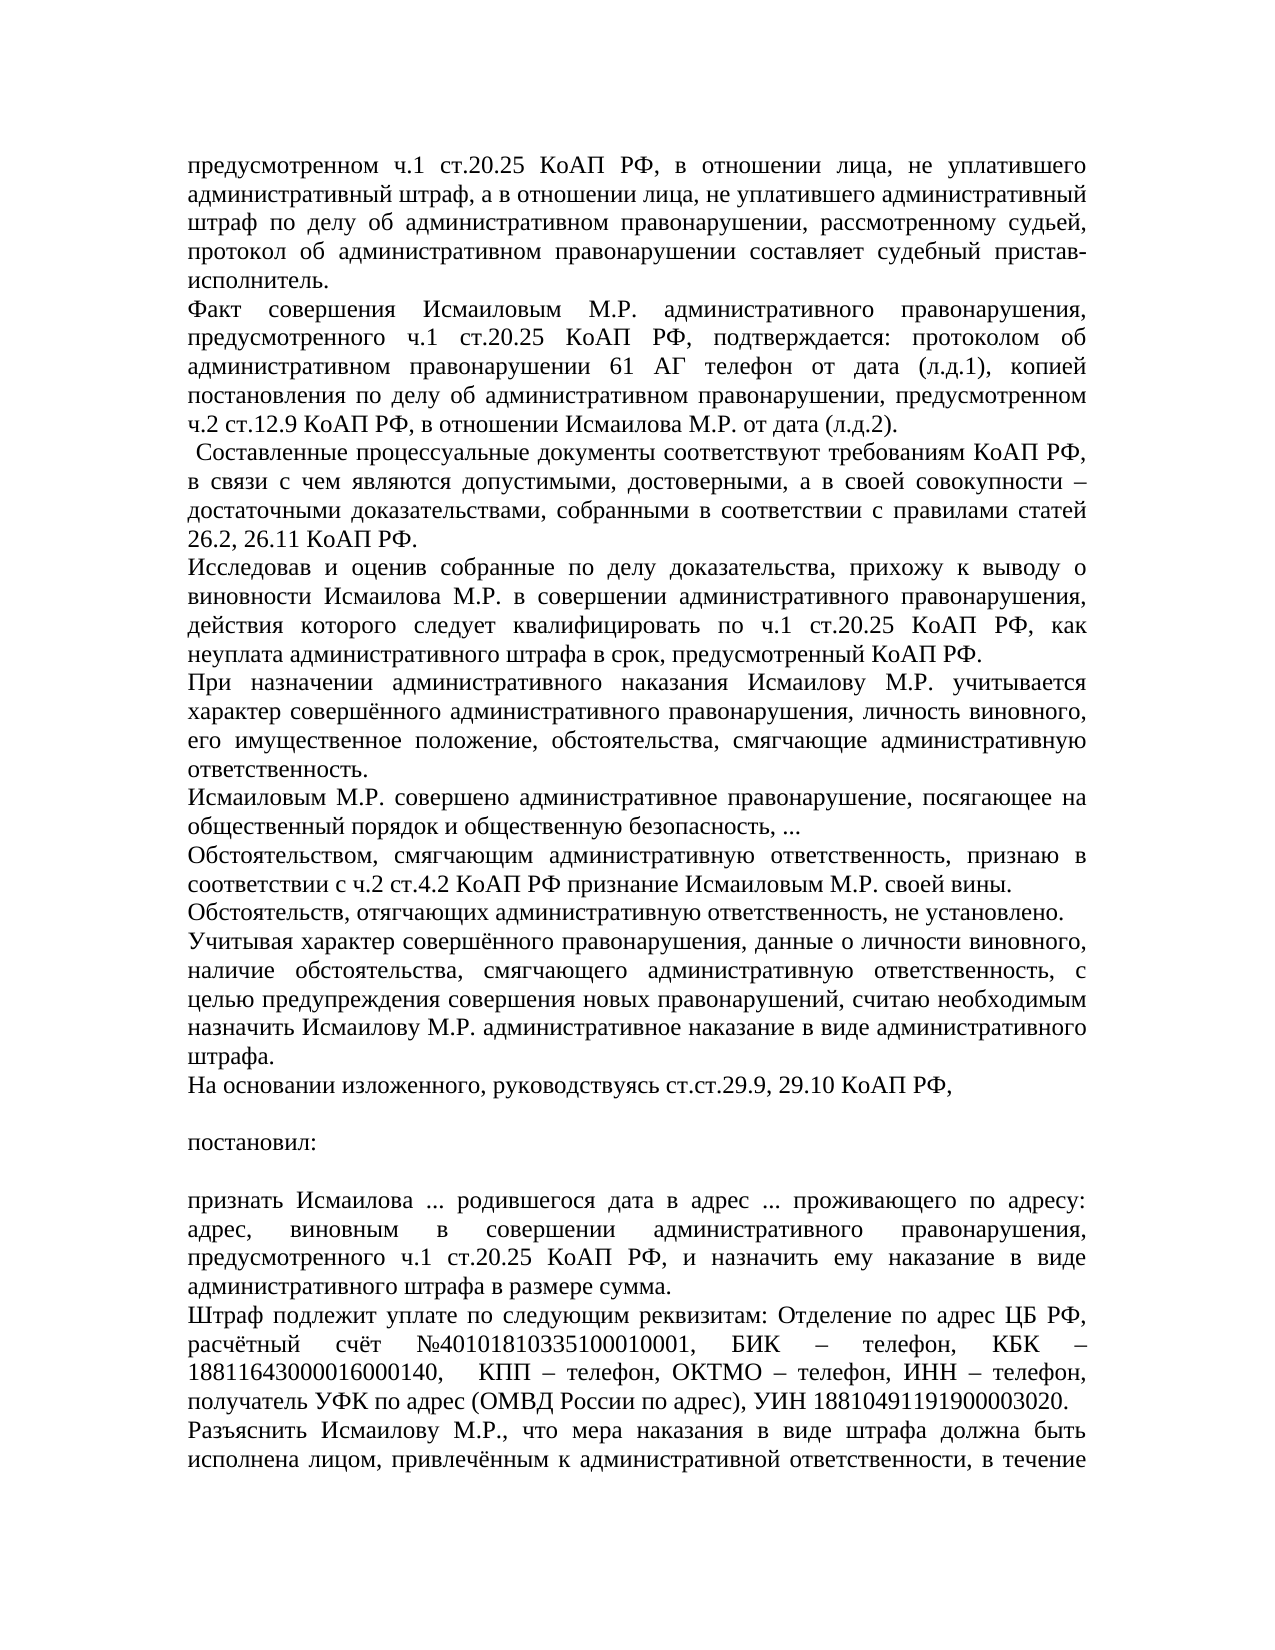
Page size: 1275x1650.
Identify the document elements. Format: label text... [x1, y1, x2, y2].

text Учитывая характер совершённого правонарушения, данные о личности виновного, наличие обстоятельства, смягчающего административную ответственность, с целью предупреждения совершения новых правонарушений, считаю необходимым назначить Исмаилову М.Р. административное наказание в виде административного штрафа. [187, 926, 1087, 1070]
text Обстоятельств, отягчающих административную ответственность, не установлено. [187, 897, 1087, 926]
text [187, 150, 1087, 294]
text признать Исмаилова ... родившегося дата в адрес ... проживающего по адресу: адрес, виновным в совершении административного правонарушения, предусмотренного ч.1 ст.20.25 КоАП РФ, и назначить ему наказание в виде административного штрафа в размере сумма. [187, 1185, 1087, 1300]
text постановил: [187, 1127, 1087, 1156]
text Составленные процессуальные документы соответствуют требованиям КоАП РФ, в связи с чем являются допустимыми, достоверными, а в своей совокупности – достаточными доказательствами, собранными в соответствии с правилами статей 26.2, 26.11 КоАП РФ. [187, 437, 1087, 552]
text На основании изложенного, руководствуясь ст.ст.29.9, 29.10 КоАП РФ, [187, 1070, 1087, 1099]
text Исследовав и оценив собранные по делу доказательства, прихожу к выводу о виновности Исмаилова М.Р. в совершении административного правонарушения, действия которого следует квалифицировать по ч.1 ст.20.25 КоАП РФ, как неуплата административного штрафа в срок, предусмотренный КоАП РФ. [187, 552, 1087, 667]
text Штраф подлежит уплате по следующим реквизитам: Отделение по адрес ЦБ РФ, расчётный счёт №40101810335100010001, БИК – телефон, КБК – 18811643000016000140, КПП – телефон, ОКТМО – телефон, ИНН – телефон, получатель УФК по адрес (ОМВД России по адрес), УИН 18810491191900003020. [187, 1300, 1087, 1415]
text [187, 1415, 1087, 1472]
text Исмаиловым М.Р. совершено административное правонарушение, посягающее на общественный порядок и общественную безопасность, ... [187, 782, 1087, 840]
text Обстоятельством, смягчающим административную ответственность, признаю в соответствии с ч.2 ст.4.2 КоАП РФ признание Исмаиловым М.Р. своей вины. [187, 840, 1087, 897]
text Факт совершения Исмаиловым М.Р. административного правонарушения, предусмотренного ч.1 ст.20.25 КоАП РФ, подтверждается: протоколом об административном правонарушении 61 АГ телефон от дата (л.д.1), копией постановления по делу об административном правонарушении, предусмотренном ч.2 ст.12.9 КоАП РФ, в отношении Исмаилова М.Р. от дата (л.д.2). [187, 294, 1087, 437]
text При назначении административного наказания Исмаилову М.Р. учитывается характер совершённого административного правонарушения, личность виновного, его имущественное положение, обстоятельства, смягчающие административную ответственность. [187, 667, 1087, 782]
